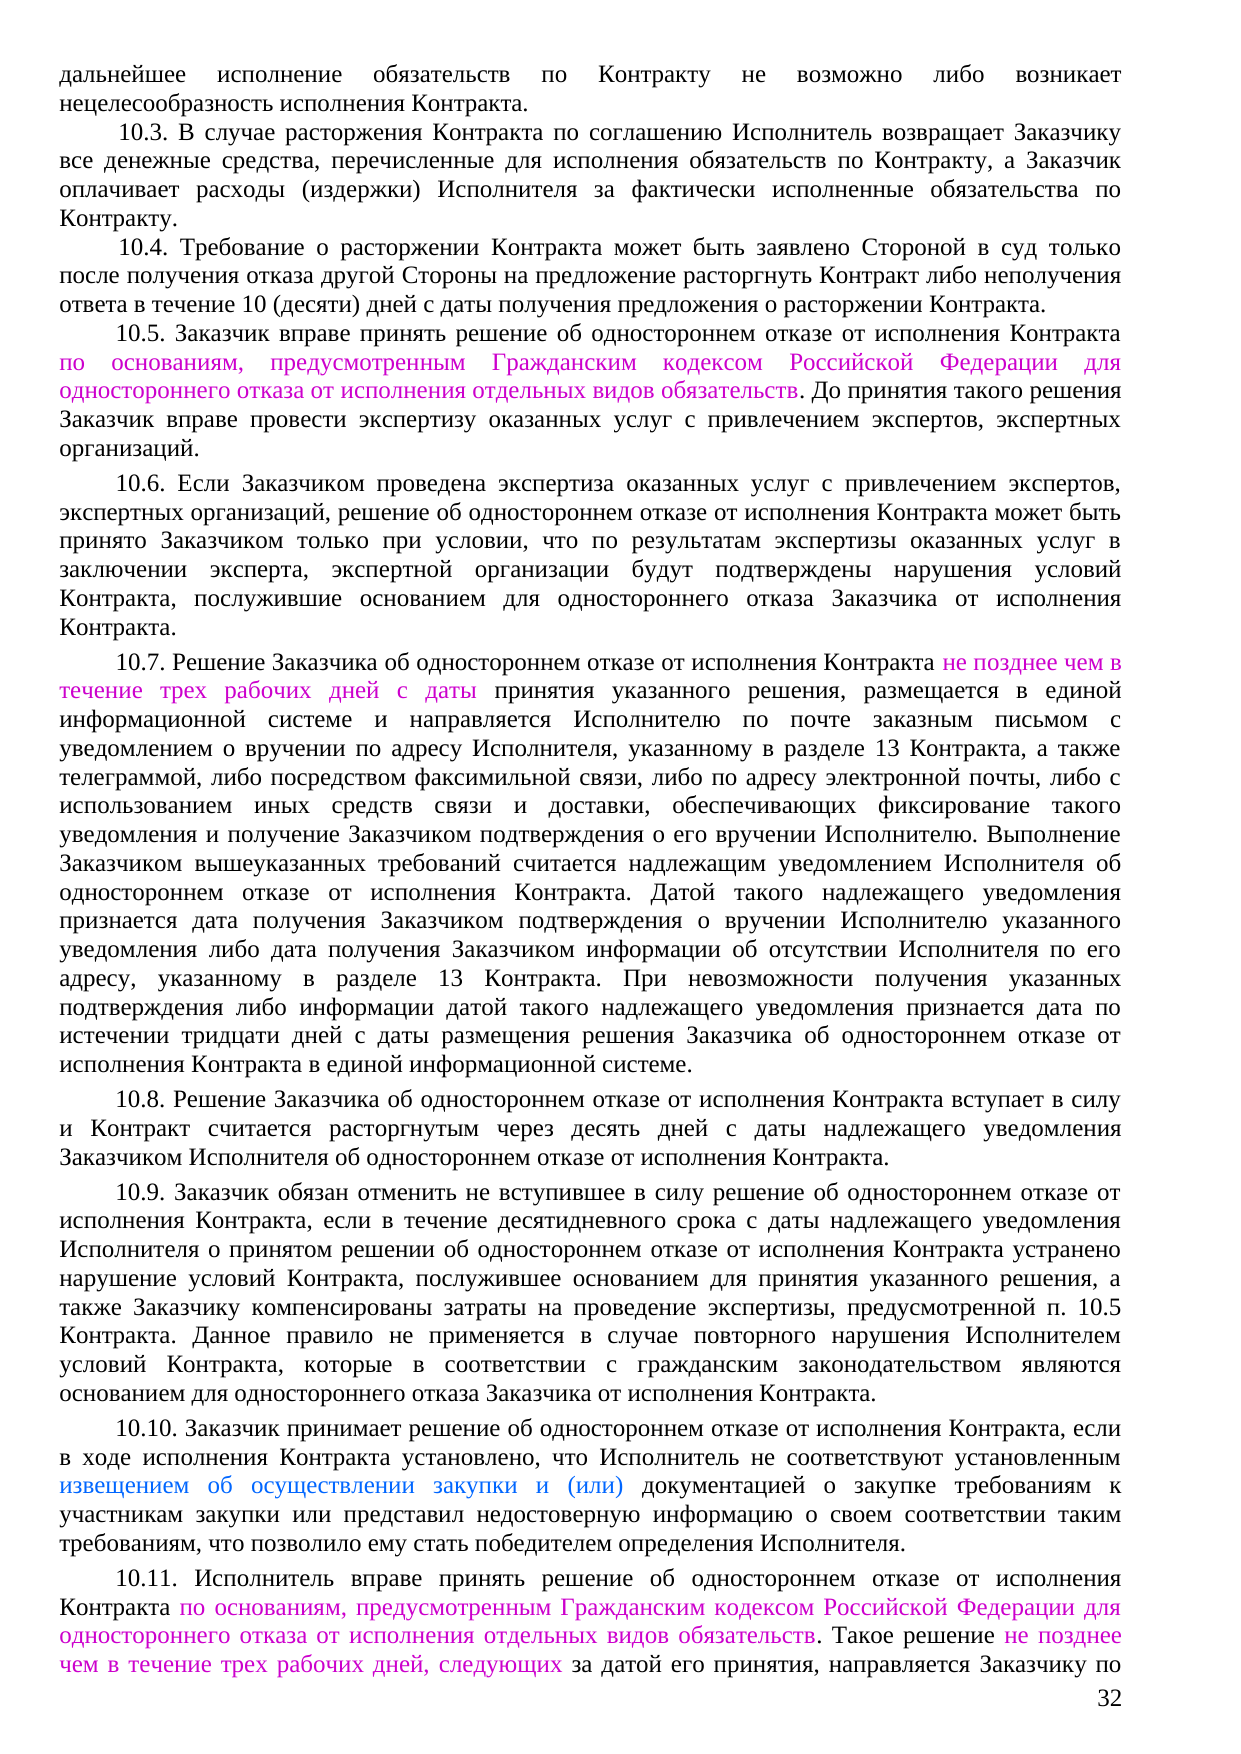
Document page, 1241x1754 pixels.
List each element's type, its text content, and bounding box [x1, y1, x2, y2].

text 10.4. Требование о расторжении Контракта может быть заявлено Стороной в суд только после получения отказа другой Стороны на предложение расторгнуть Контракт либо неполучения ответа в течение 10 (десяти) дней с даты получения предложения о расторжении Контракта. [59, 232, 1122, 318]
text 10.9. Заказчик обязан отменить не вступившее в силу решение об одностороннем отказе от исполнения Контракта, если в течение десятидневного срока с даты надлежащего уведомления Исполнителя о принятом решении об одностороннем отказе от исполнения Контракта устранено нарушение условий Контракта, послужившее основанием для принятия указанного решения, а также Заказчику компенсированы затраты на проведение экспертизы, предусмотренной п. 10.5 Контракта. Данное правило не применяется в случае повторного нарушения Исполнителем условий Контракта, которые в соответствии с гражданским законодательством являются основанием для одностороннего отказа Заказчика от исполнения Контракта. [59, 1177, 1122, 1407]
text 10.7. Решение Заказчика об одностороннем отказе от исполнения Контракта не позднее чем в течение трех рабочих дней с даты принятия указанного решения, размещается в единой информационной системе и направляется Исполнителю по почте заказным письмом с уведомлением о вручении по адресу Исполнителя, указанному в разделе 13 Контракта, а также телеграммой, либо посредством факсимильной связи, либо по адресу электронной почты, либо с использованием иных средств связи и доставки, обеспечивающих фиксирование такого уведомления и получение Заказчиком подтверждения о его вручении Исполнителю. Выполнение Заказчиком вышеуказанных требований считается надлежащим уведомлением Исполнителя об одностороннем отказе от исполнения Контракта. Датой такого надлежащего уведомления признается дата получения Заказчиком подтверждения о вручении Исполнителю указанного уведомления либо дата получения Заказчиком информации об отсутствии Исполнителя по его адресу, указанному в разделе 13 Контракта. При невозможности получения указанных подтверждения либо информации датой такого надлежащего уведомления признается дата по истечении тридцати дней с даты размещения решения Заказчика об одностороннем отказе от исполнения Контракта в единой информационной системе. [59, 647, 1122, 1078]
text 10.8. Решение Заказчика об одностороннем отказе от исполнения Контракта вступает в силу и Контракт считается расторгнутым через десять дней с даты надлежащего уведомления Заказчиком Исполнителя об одностороннем отказе от исполнения Контракта. [59, 1084, 1122, 1170]
text 10.5. Заказчик вправе принять решение об одностороннем отказе от исполнения Контракта по основаниям, предусмотренным Гражданским кодексом Российской Федерации для одностороннего отказа от исполнения отдельных видов обязательств. До принятия такого решения Заказчик вправе провести экспертизу оказанных услуг с привлечением экспертов, экспертных организаций. [59, 318, 1122, 462]
text 10.10. Заказчик принимает решение об одностороннем отказе от исполнения Контракта, если в ходе исполнения Контракта установлено, что Исполнитель не соответствуют установленным извещением об осуществлении закупки и (или) документацией о закупке требованиям к участникам закупки или представил недостоверную информацию о своем соответствии таким требованиям, что позволило ему стать победителем определения Исполнителя. [59, 1413, 1122, 1557]
text 10.3. В случае расторжения Контракта по соглашению Исполнитель возвращает Заказчику все денежные средства, перечисленные для исполнения обязательств по Контракту, а Заказчик оплачивает расходы (издержки) Исполнителя за фактически исполненные обязательства по Контракту. [59, 117, 1122, 232]
text 10.6. Если Заказчиком проведена экспертиза оказанных услуг с привлечением экспертов, экспертных организаций, решение об одностороннем отказе от исполнения Контракта может быть принято Заказчиком только при условии, что по результатам экспертизы оказанных услуг в заключении эксперта, экспертной организации будут подтверждены нарушения условий Контракта, послужившие основанием для одностороннего отказа Заказчика от исполнения Контракта. [59, 468, 1122, 640]
